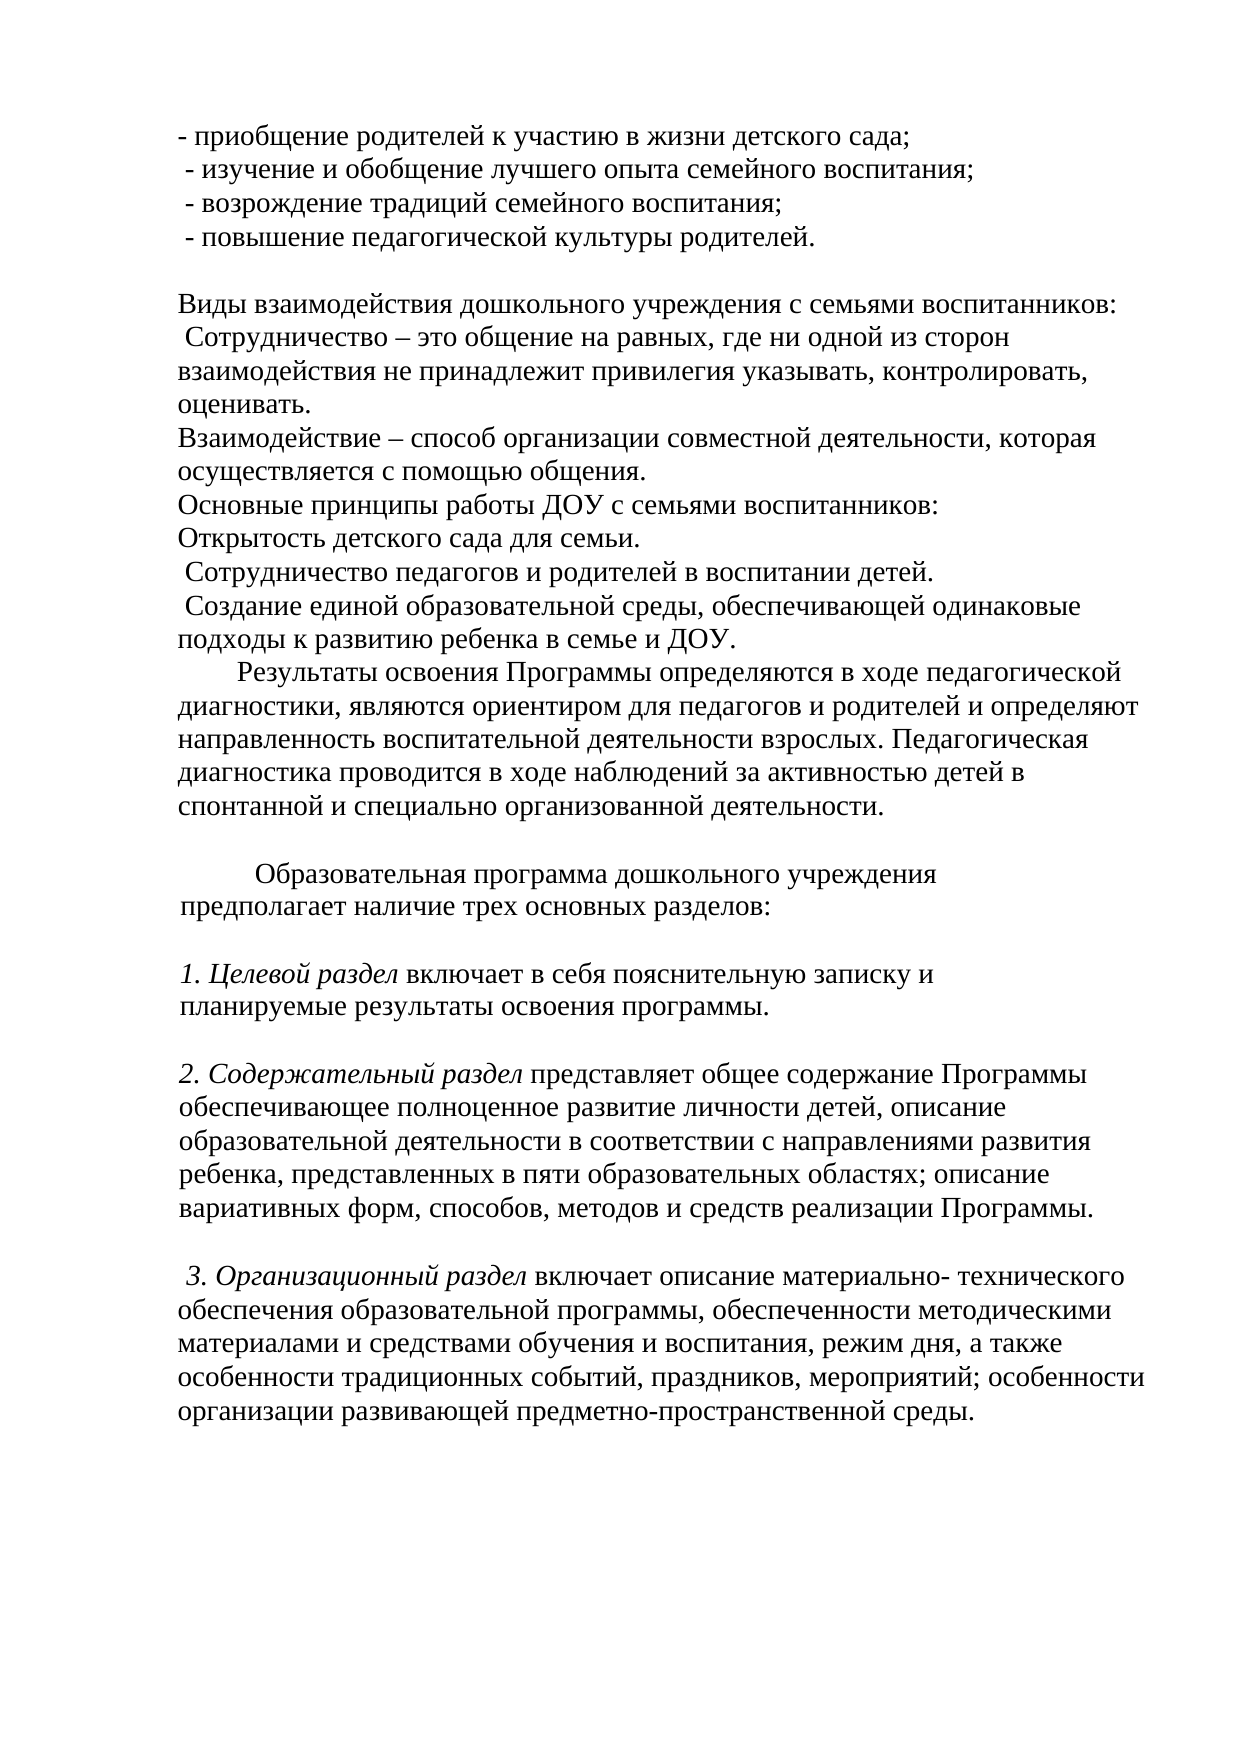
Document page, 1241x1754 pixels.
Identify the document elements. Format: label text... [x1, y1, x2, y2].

text Образовательная программа дошкольного учреждения предполагает наличие трех основных разделов: [180, 858, 1093, 922]
text Сотрудничество – это общение на равных, где ни одной из сторон взаимодействия не принадлежит привилегия указывать, контролировать, оценивать. [177, 319, 1152, 420]
text Создание единой образовательной среды, обеспечивающей одинаковые подходы к развитию ребенка в семье и ДОУ. [177, 588, 1152, 655]
text 2. Содержательный раздел представляет общее содержание Программы обеспечивающее полноценное развитие личности детей, описание образовательной деятельности в соответствии с направлениями развития ребенка, представленных в пяти образовательных областях; описание вариативных форм, способов, методов и средств реализации Программы. [179, 1057, 1151, 1224]
text - возрождение традиций семейного воспитания; [177, 185, 1152, 219]
text Виды взаимодействия дошкольного учреждения с семьями воспитанников: [177, 286, 1152, 319]
text Сотрудничество педагогов и родителей в воспитании детей. [177, 554, 1152, 588]
text Взаимодействие – способ организации совместной деятельности, которая осуществляется с помощью общения. [177, 420, 1152, 487]
text 1. Целевой раздел включает в себя пояснительную записку и планируемые результаты освоения программы. [179, 958, 1091, 1022]
text обеспечения образовательной программы, обеспеченности методическими материалами и средствами обучения и воспитания, режим дня, а также особенности традиционных событий, праздников, мероприятий; особенности организации развивающей предметно-пространственной среды. [177, 1292, 1152, 1426]
text - приобщение родителей к участию в жизни детского сада; [177, 118, 1152, 152]
text Основные принципы работы ДОУ с семьями воспитанников: [177, 487, 1152, 521]
text - изучение и обобщение лучшего опыта семейного воспитания; [177, 152, 1152, 185]
text - повышение педагогической культуры родителей. [177, 219, 1152, 252]
text Открытость детского сада для семьи. [177, 521, 1152, 554]
text Результаты освоения Программы определяются в ходе педагогической диагностики, являются ориентиром для педагогов и родителей и определяют направленность воспитательной деятельности взрослых. Педагогическая диагностика проводится в ходе наблюдений за активностью детей в спонтанной и специально организованной деятельности. [178, 655, 1151, 822]
text 3. Организационный раздел включает описание материально- технического [179, 1259, 1151, 1292]
